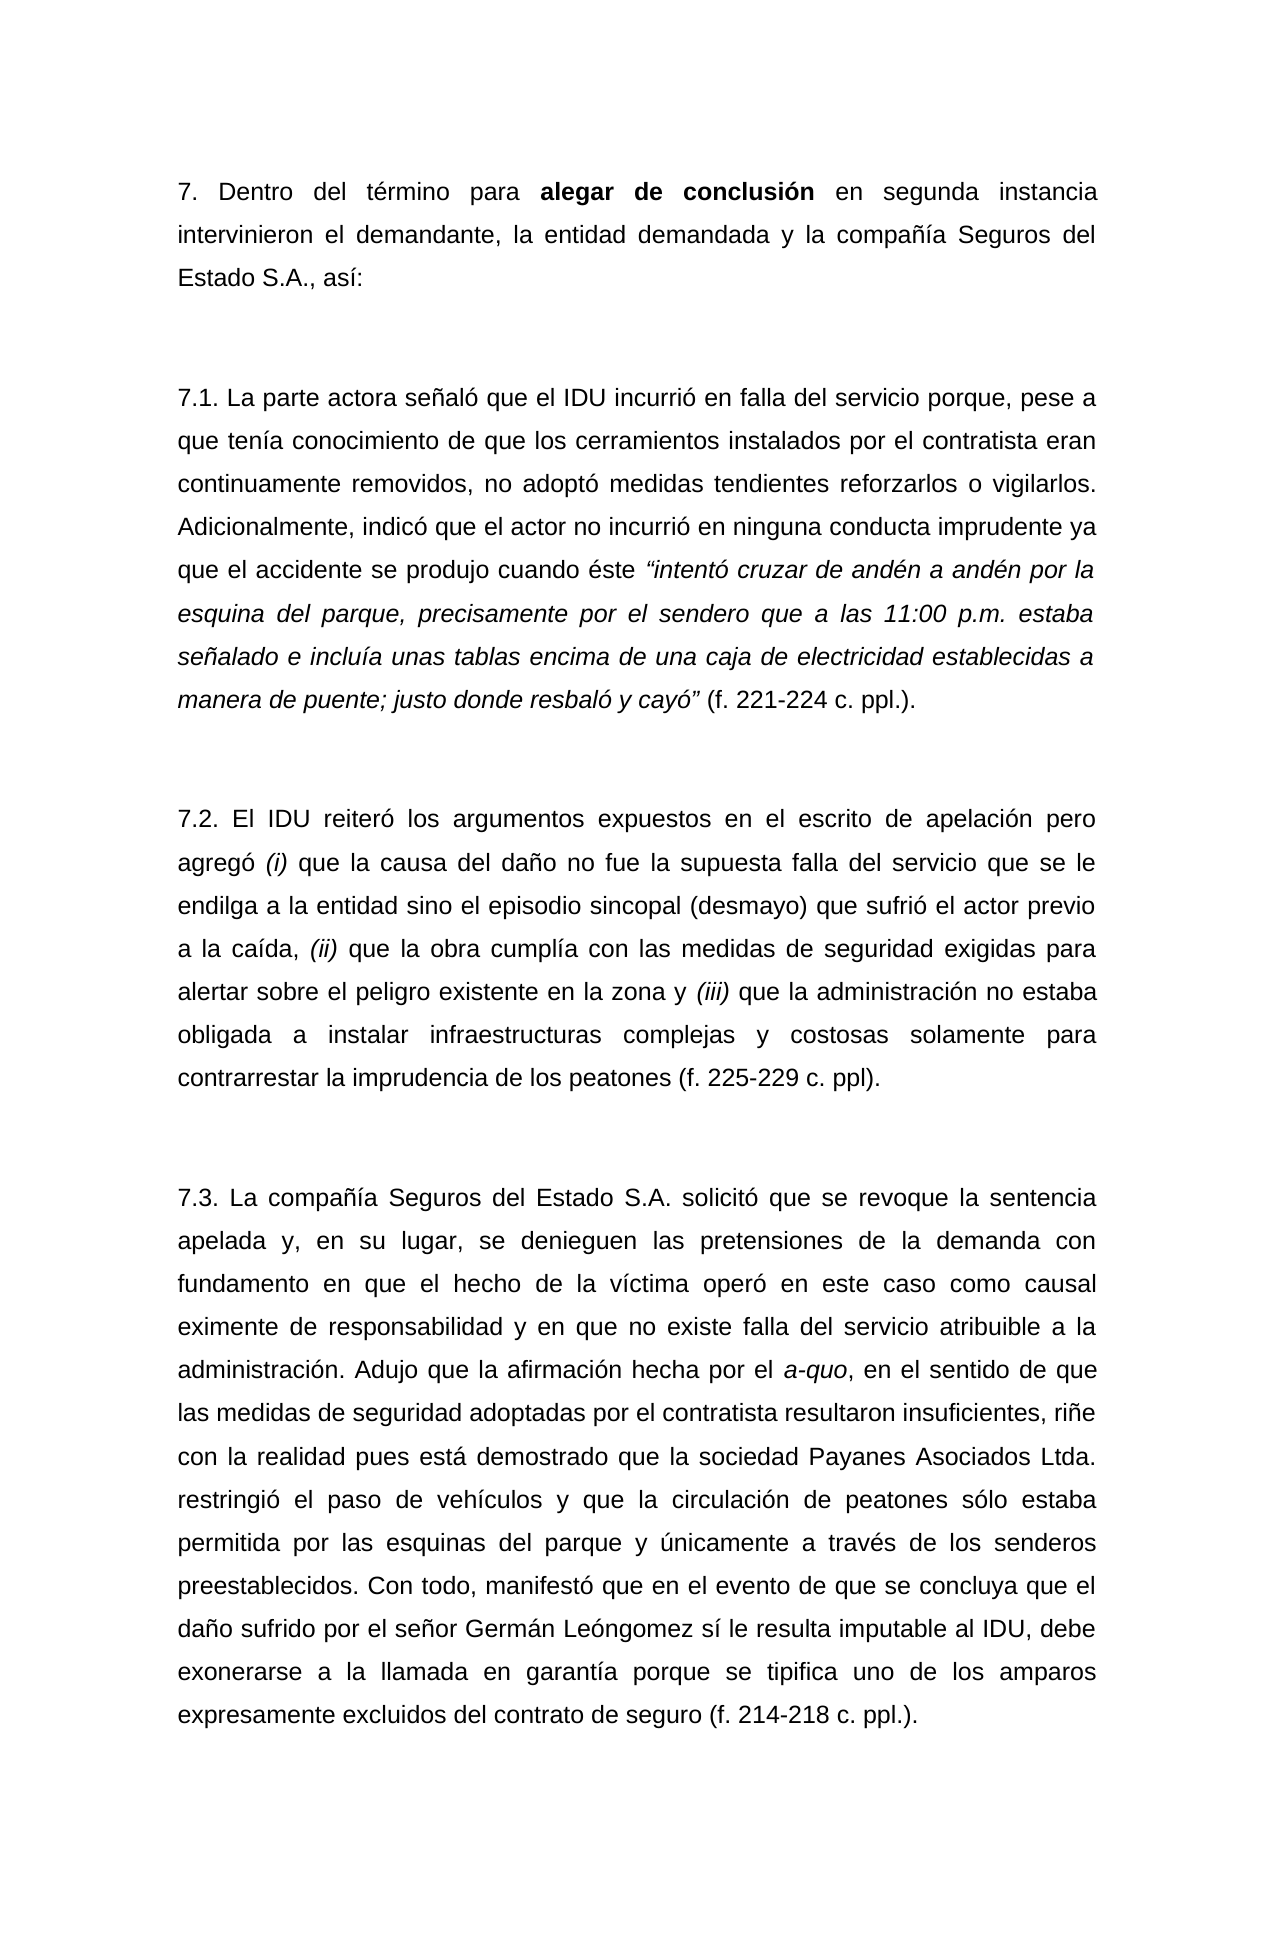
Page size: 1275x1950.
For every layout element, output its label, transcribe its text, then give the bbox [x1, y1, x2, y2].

text 7.2. El IDU reiteró los argumentos expuestos en el escrito de apelación pero agregó (i) que la causa del daño no fue la supuesta falla del servicio que se le endilga a la entidad sino el episodio sincopal (desmayo) que sufrió el actor previo a la caída, (ii) que la obra cumplía con las medidas de seguridad exigidas para alertar sobre el peligro existente en la zona y (iii) que la administración no estaba obligada a instalar infraestructuras complejas y costosas solamente para contrarrestar la imprudencia de los peatones (f. 225-229 c. ppl). [177, 804, 1098, 1092]
text 7. Dentro del término para alegar de conclusión en segunda instancia intervinieron el demandante, la entidad demandada y la compañía Seguros del Estado S.A., así: [177, 177, 1098, 292]
text 7.3. La compañía Seguros del Estado S.A. solicitó que se revoque la sentencia apelada y, en su lugar, se denieguen las pretensiones de la demanda con fundamento en que el hecho de la víctima operó en este caso como causal eximente de responsabilidad y en que no existe falla del servicio atribuible a la administración. Adujo que la afirmación hecha por el a-quo, en el sentido de que las medidas de seguridad adoptadas por el contratista resultaron insuficientes, riñe con la realidad pues está demostrado que la sociedad Payanes Asociados Ltda. restringió el paso de vehículos y que la circulación de peatones sólo estaba permitida por las esquinas del parque y únicamente a través de los senderos preestablecidos. Con todo, manifestó que en el evento de que se concluya que el daño sufrido por el señor Germán Leóngomez sí le resulta imputable al IDU, debe exonerarse a la llamada en garantía porque se tipifica uno de los amparos expresamente excluidos del contrato de seguro (f. 214-218 c. ppl.). [177, 1183, 1098, 1729]
text 7.1. La parte actora señaló que el IDU incurrió en falla del servicio porque, pese a que tenía conocimiento de que los cerramientos instalados por el contratista eran continuamente removidos, no adoptó medidas tendientes reforzarlos o vigilarlos. Adicionalmente, indicó que el actor no incurrió en ninguna conducta imprudente ya que el accidente se produjo cuando éste “intentó cruzar de andén a andén por la esquina del parque, precisamente por el sendero que a las 11:00 p.m. estaba señalado e incluía unas tablas encima de una caja de electricidad establecidas a manera de puente; justo donde resbaló y cayó” (f. 221-224 c. ppl.). [177, 383, 1098, 714]
